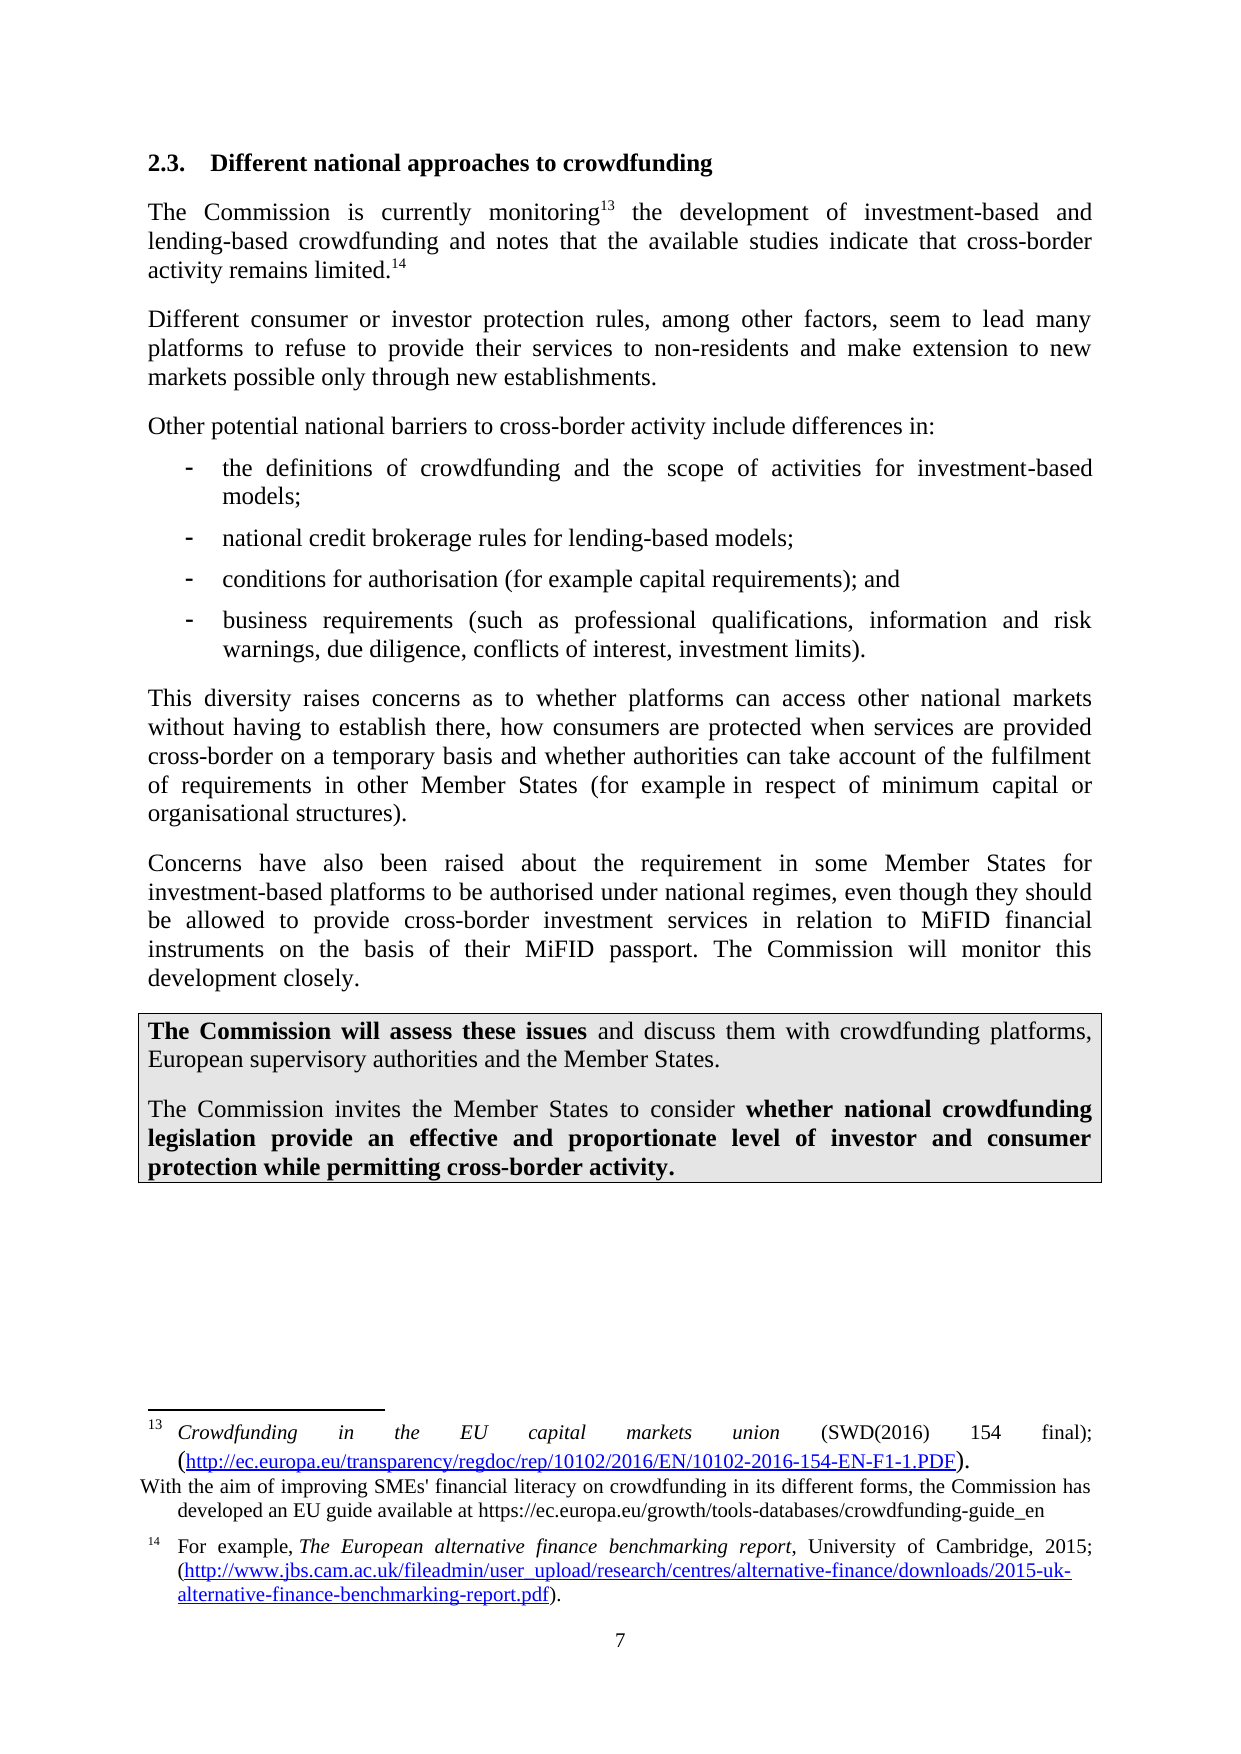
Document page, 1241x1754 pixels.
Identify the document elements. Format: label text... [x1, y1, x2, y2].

list national credit brokerage rules for lending-based models; [185, 523, 1093, 551]
text Concerns have also been raised about the requirement in some Member States for investment-based platforms to be authorised under national regimes, even though they should be allowed to provide cross-border investment services in relation to MiFID financial instruments on the basis of their MiFID passport. The Commission will monitor this development closely. [148, 848, 1093, 992]
list conditions for authorisation (for example capital requirements); and [185, 564, 1093, 593]
text The Commission will assess these issues and discuss them with crowdfunding platforms, European supervisory authorities and the Member States. [139, 1014, 1101, 1073]
list the definitions of crowdfunding and the scope of activities for investment-based models; [185, 453, 1093, 510]
subtitle Different national approaches to crowdfunding [148, 148, 1093, 176]
list business requirements (such as professional qualifications, information and risk warnings, due diligence, conflicts of interest, investment limits). [185, 605, 1093, 663]
text The Commission is currently monitoring the development of investment-based and lending-based crowdfunding and notes that the available studies indicate that cross-border activity remains limited. [148, 197, 1093, 283]
text This diversity raises concerns as to whether platforms can access other national markets without having to establish there, how consumers are protected when services are provided cross-border on a temporary basis and whether authorities can take account of the fulfilment of requirements in other Member States (for example in respect of minimum capital or organisational structures). [148, 683, 1093, 827]
text Other potential national barriers to cross-border activity include differences in: [148, 411, 1093, 440]
text Different consumer or investor protection rules, among other factors, seem to lead many platforms to refuse to provide their services to non-residents and make extension to new markets possible only through new establishments. [148, 304, 1093, 391]
text The Commission invites the Member States to consider whether national crowdfunding legislation provide an effective and proportionate level of investor and consumer protection while permitting cross-border activity. [139, 1091, 1101, 1182]
